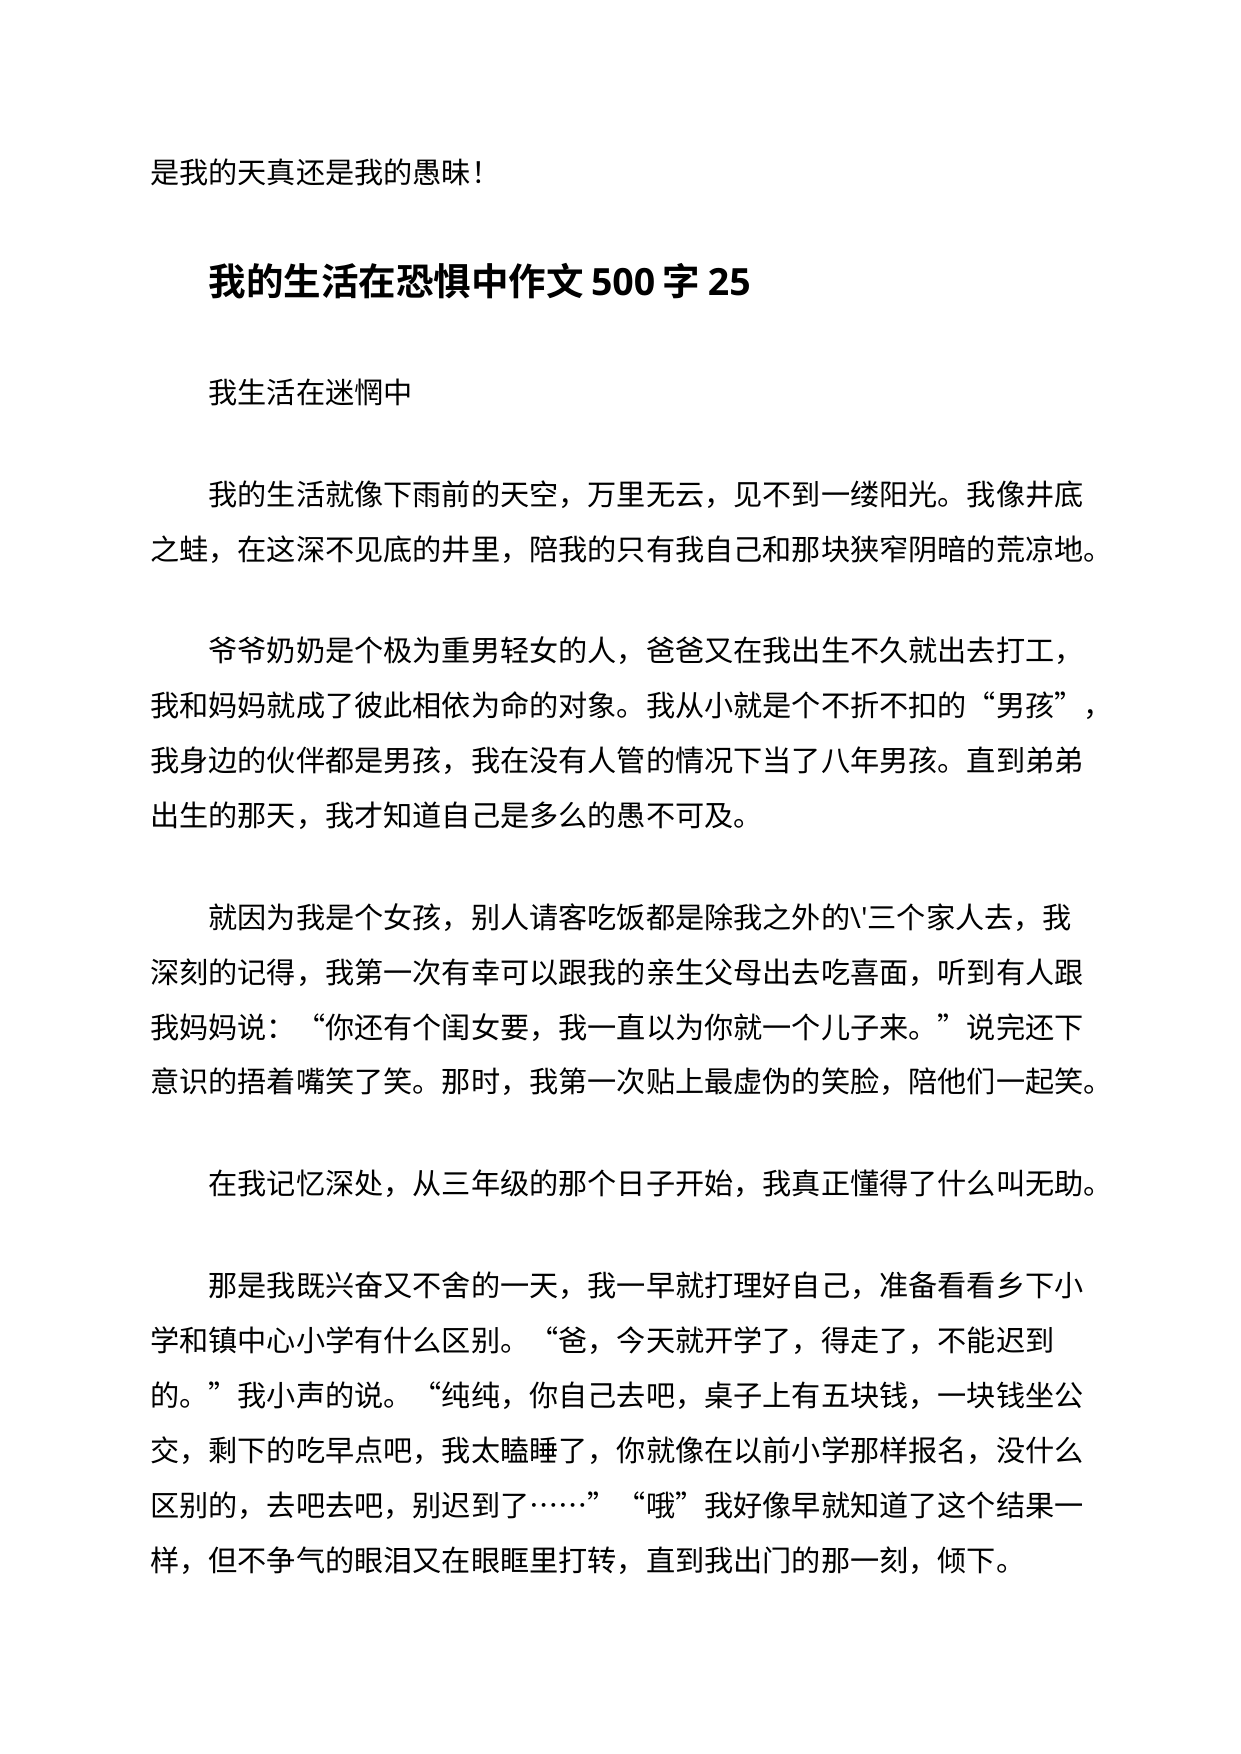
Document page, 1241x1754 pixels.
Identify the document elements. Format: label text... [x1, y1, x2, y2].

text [150, 150, 1090, 192]
text 爷爷奶奶是个极为重男轻女的人，爸爸又在我出生不久就出去打工，我和妈妈就成了彼此相依为命的对象。我从小就是个不折不扣的“男孩”，我身边的伙伴都是男孩，我在没有人管的情况下当了八年男孩。直到弟弟出生的那天，我才知道自己是多么的愚不可及。 [150, 628, 1090, 835]
text 我的生活就像下雨前的天空，万里无云，见不到一缕阳光。我像井底之蛙，在这深不见底的井里，陪我的只有我自己和那块狭窄阴暗的荒凉地。 [150, 471, 1090, 568]
text 在我记忆深处，从三年级的那个日子开始，我真正懂得了什么叫无助。 [150, 1161, 1090, 1203]
text 我的生活在恐惧中作文500字25 [150, 252, 1090, 306]
text 我生活在迷惘中 [150, 369, 1090, 412]
text 那是我既兴奋又不舍的一天，我一早就打理好自己，准备看看乡下小学和镇中心小学有什么区别。“爸，今天就开学了，得走了，不能迟到的。”我小声的说。“纯纯，你自己去吧，桌子上有五块钱，一块钱坐公交，剩下的吃早点吧，我太瞌睡了，你就像在以前小学那样报名，没什么区别的，去吧去吧，别迟到了……”“哦”我好像早就知道了这个结果一样，但不争气的眼泪又在眼眶里打转，直到我出门的那一刻，倾下。 [150, 1263, 1090, 1579]
text 就因为我是个女孩，别人请客吃饭都是除我之外的\'三个家人去，我深刻的记得，我第一次有幸可以跟我的亲生父母出去吃喜面，听到有人跟我妈妈说：“你还有个闺女要，我一直以为你就一个儿子来。”说完还下意识的捂着嘴笑了笑。那时，我第一次贴上最虚伪的笑脸，陪他们一起笑。 [150, 894, 1090, 1101]
